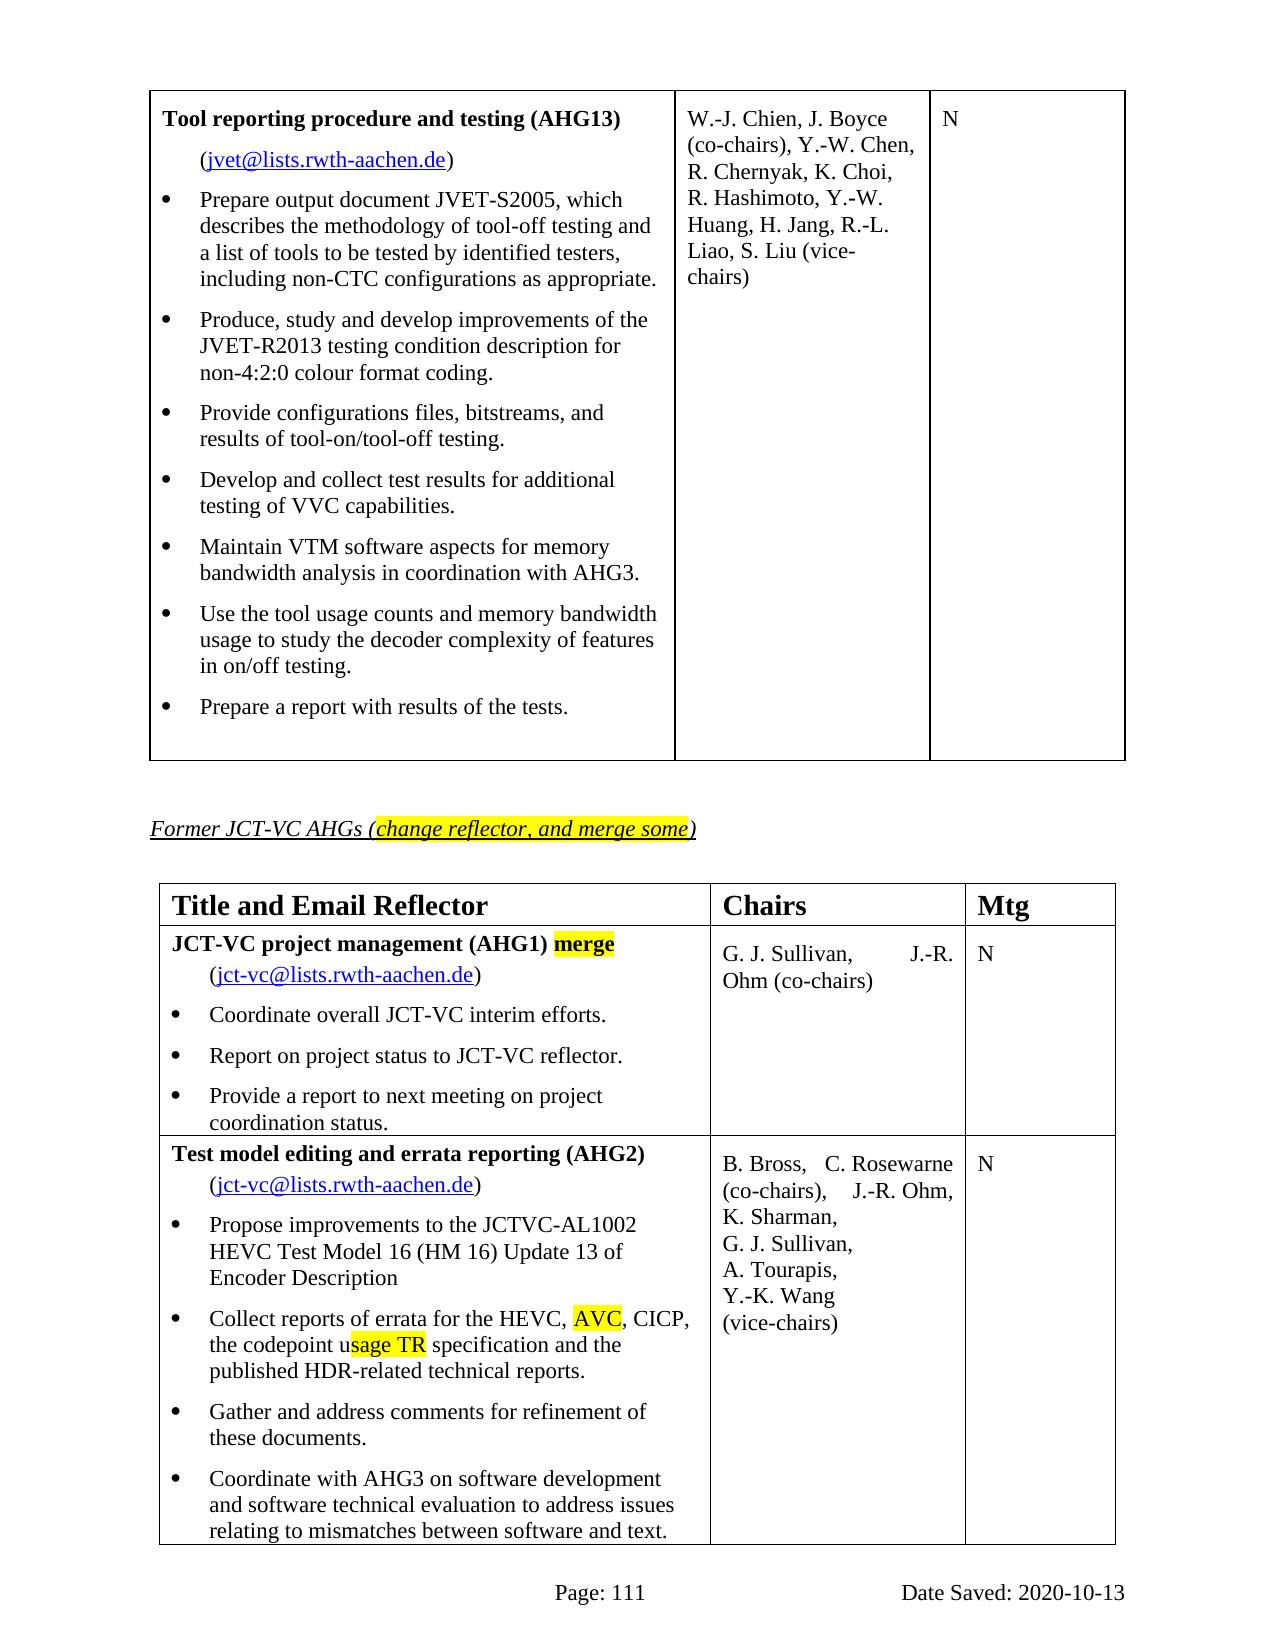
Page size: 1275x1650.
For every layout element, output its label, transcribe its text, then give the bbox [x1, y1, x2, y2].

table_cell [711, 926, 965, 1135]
text Former JCT-VC AHGs (change reflector, and merge some) [688, 816, 1125, 842]
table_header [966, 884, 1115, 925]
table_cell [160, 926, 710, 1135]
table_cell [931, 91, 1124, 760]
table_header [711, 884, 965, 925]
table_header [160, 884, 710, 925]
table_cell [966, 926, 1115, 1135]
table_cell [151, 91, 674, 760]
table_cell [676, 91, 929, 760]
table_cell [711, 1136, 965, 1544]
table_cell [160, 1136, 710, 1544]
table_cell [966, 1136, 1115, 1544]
text Former JCT-VC AHGs (change reflector, and merge some) [150, 816, 376, 838]
